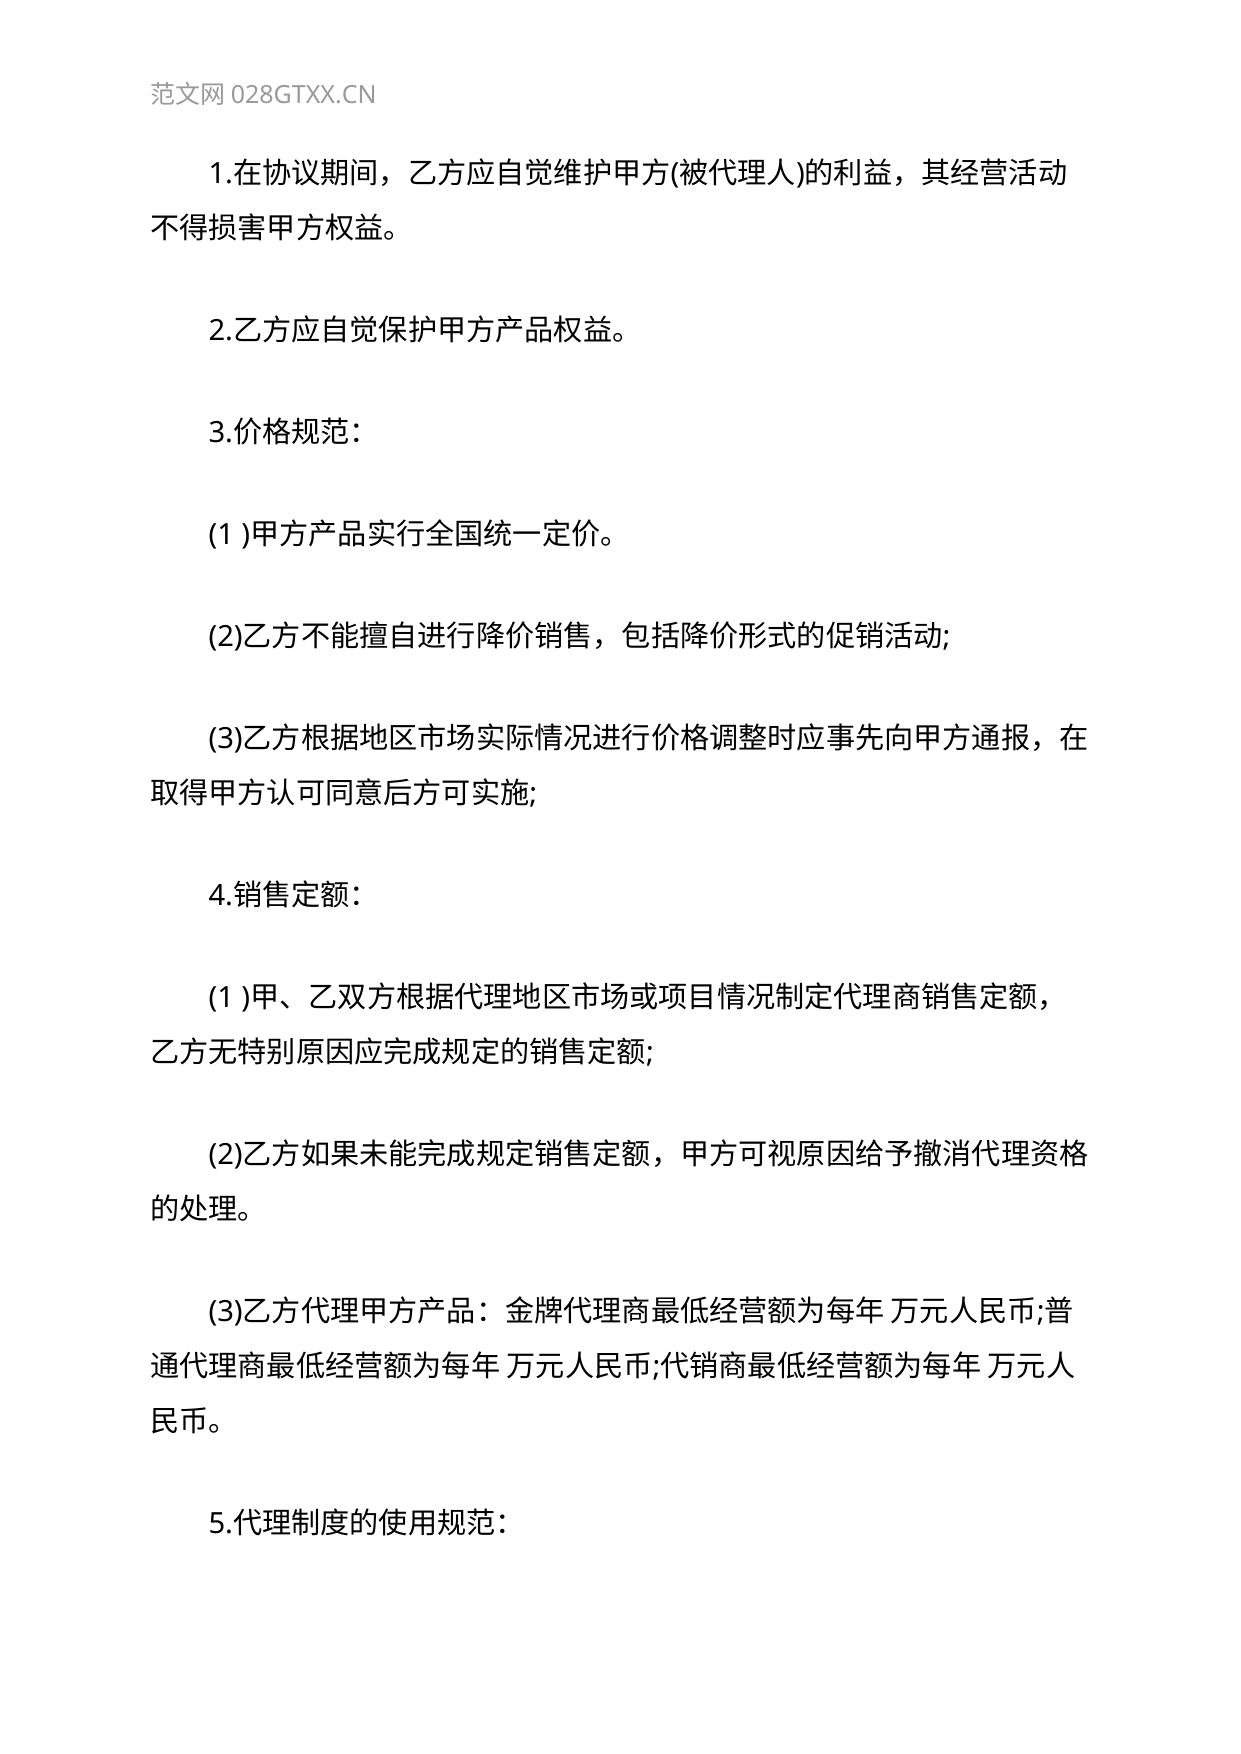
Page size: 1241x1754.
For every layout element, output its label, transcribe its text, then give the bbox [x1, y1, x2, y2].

text 1.在协议期间，乙方应自觉维护甲方(被代理人)的利益，其经营活动不得损害甲方权益。 [150, 150, 1090, 247]
text 2.乙方应自觉保护甲方产品权益。 [150, 307, 1090, 349]
text (3)乙方根据地区市场实际情况进行价格调整时应事先向甲方通报，在取得甲方认可同意后方可实施; [150, 715, 1090, 812]
text (2)乙方如果未能完成规定销售定额，甲方可视原因给予撤消代理资格的处理。 [150, 1131, 1090, 1228]
text (1 )甲、乙双方根据代理地区市场或项目情况制定代理商销售定额，乙方无特别原因应完成规定的销售定额; [150, 974, 1090, 1071]
text (2)乙方不能擅自进行降价销售，包括降价形式的促销活动; [150, 613, 1090, 655]
text (1 )甲方产品实行全国统一定价。 [150, 511, 1090, 553]
text 3.价格规范： [150, 409, 1090, 451]
text 4.销售定额： [150, 872, 1090, 914]
text (3)乙方代理甲方产品：金牌代理商最低经营额为每年 万元人民币;普通代理商最低经营额为每年 万元人民币;代销商最低经营额为每年 万元人民币。 [150, 1287, 1090, 1440]
text 5.代理制度的使用规范： [150, 1499, 1090, 1542]
